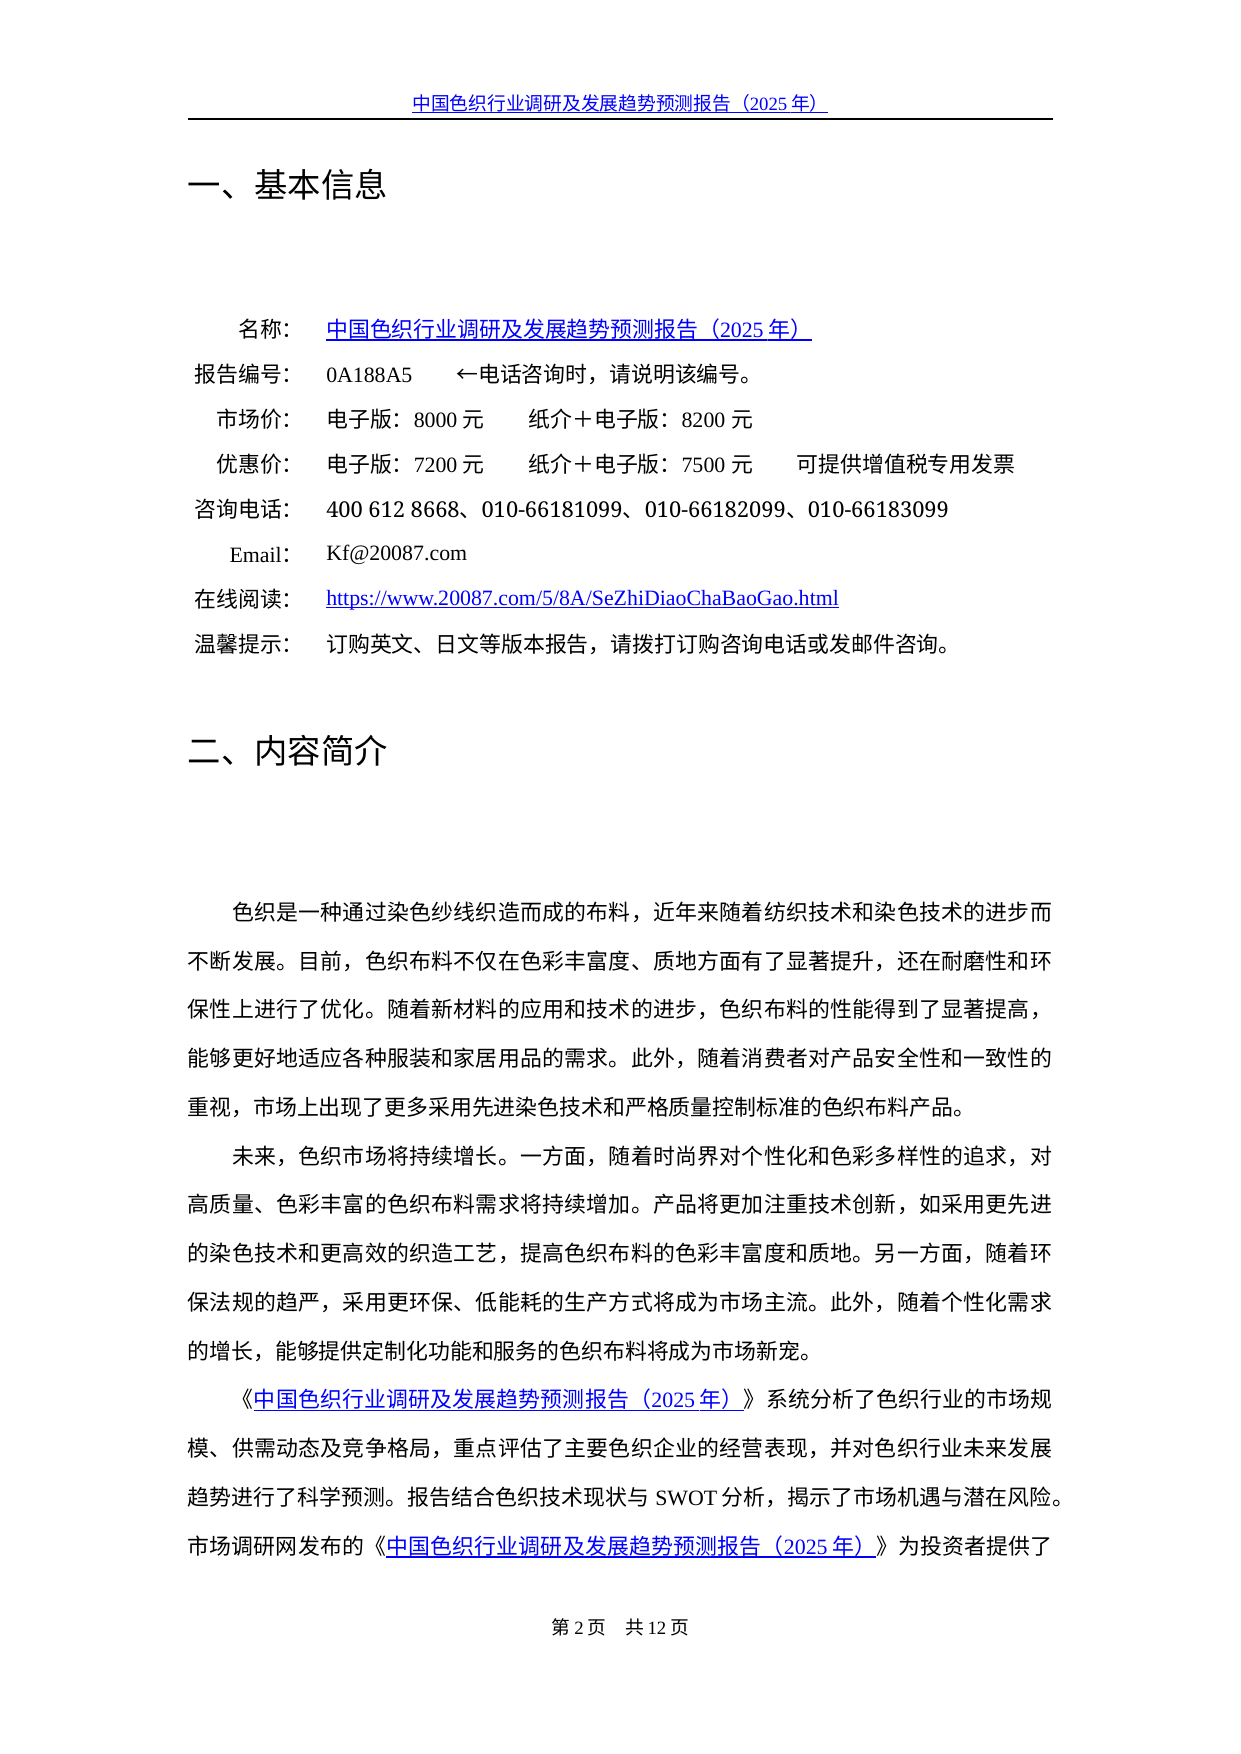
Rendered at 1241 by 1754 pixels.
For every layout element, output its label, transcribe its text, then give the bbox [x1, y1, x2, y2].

table_cell 温馨提示： [167, 627, 315, 672]
table_cell 订购英文、日文等版本报告，请拨打订购咨询电话或发邮件咨询。 [315, 627, 1073, 672]
table_cell Kf@20087.com [315, 537, 1073, 582]
title 二、内容简介 [187, 717, 1053, 782]
table_cell [315, 582, 1073, 627]
table_cell 咨询电话： [167, 492, 315, 537]
table_cell 电子版：7200 元 纸介＋电子版：7500 元 可提供增值税专用发票 [315, 447, 1073, 492]
table_cell 电子版：8000 元 纸介＋电子版：8200 元 [315, 402, 1073, 447]
table_cell 在线阅读： [167, 582, 315, 627]
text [187, 894, 1053, 1561]
table_cell Email： [167, 537, 315, 582]
table_header 名称： [167, 312, 315, 357]
table_cell 400 612 8668、010-66181099、010-66182099、010-66183099 [315, 492, 1073, 537]
table_cell 0A188A5 ←电话咨询时，请说明该编号。 [315, 357, 1073, 402]
table_cell 市场价： [167, 402, 315, 447]
title 一、基本信息 [187, 150, 1053, 215]
table_header 中国色织行业调研及发展趋势预测报告（2025年） [315, 312, 1073, 357]
table_cell 优惠价： [167, 447, 315, 492]
table_cell 报告编号： [167, 357, 315, 402]
